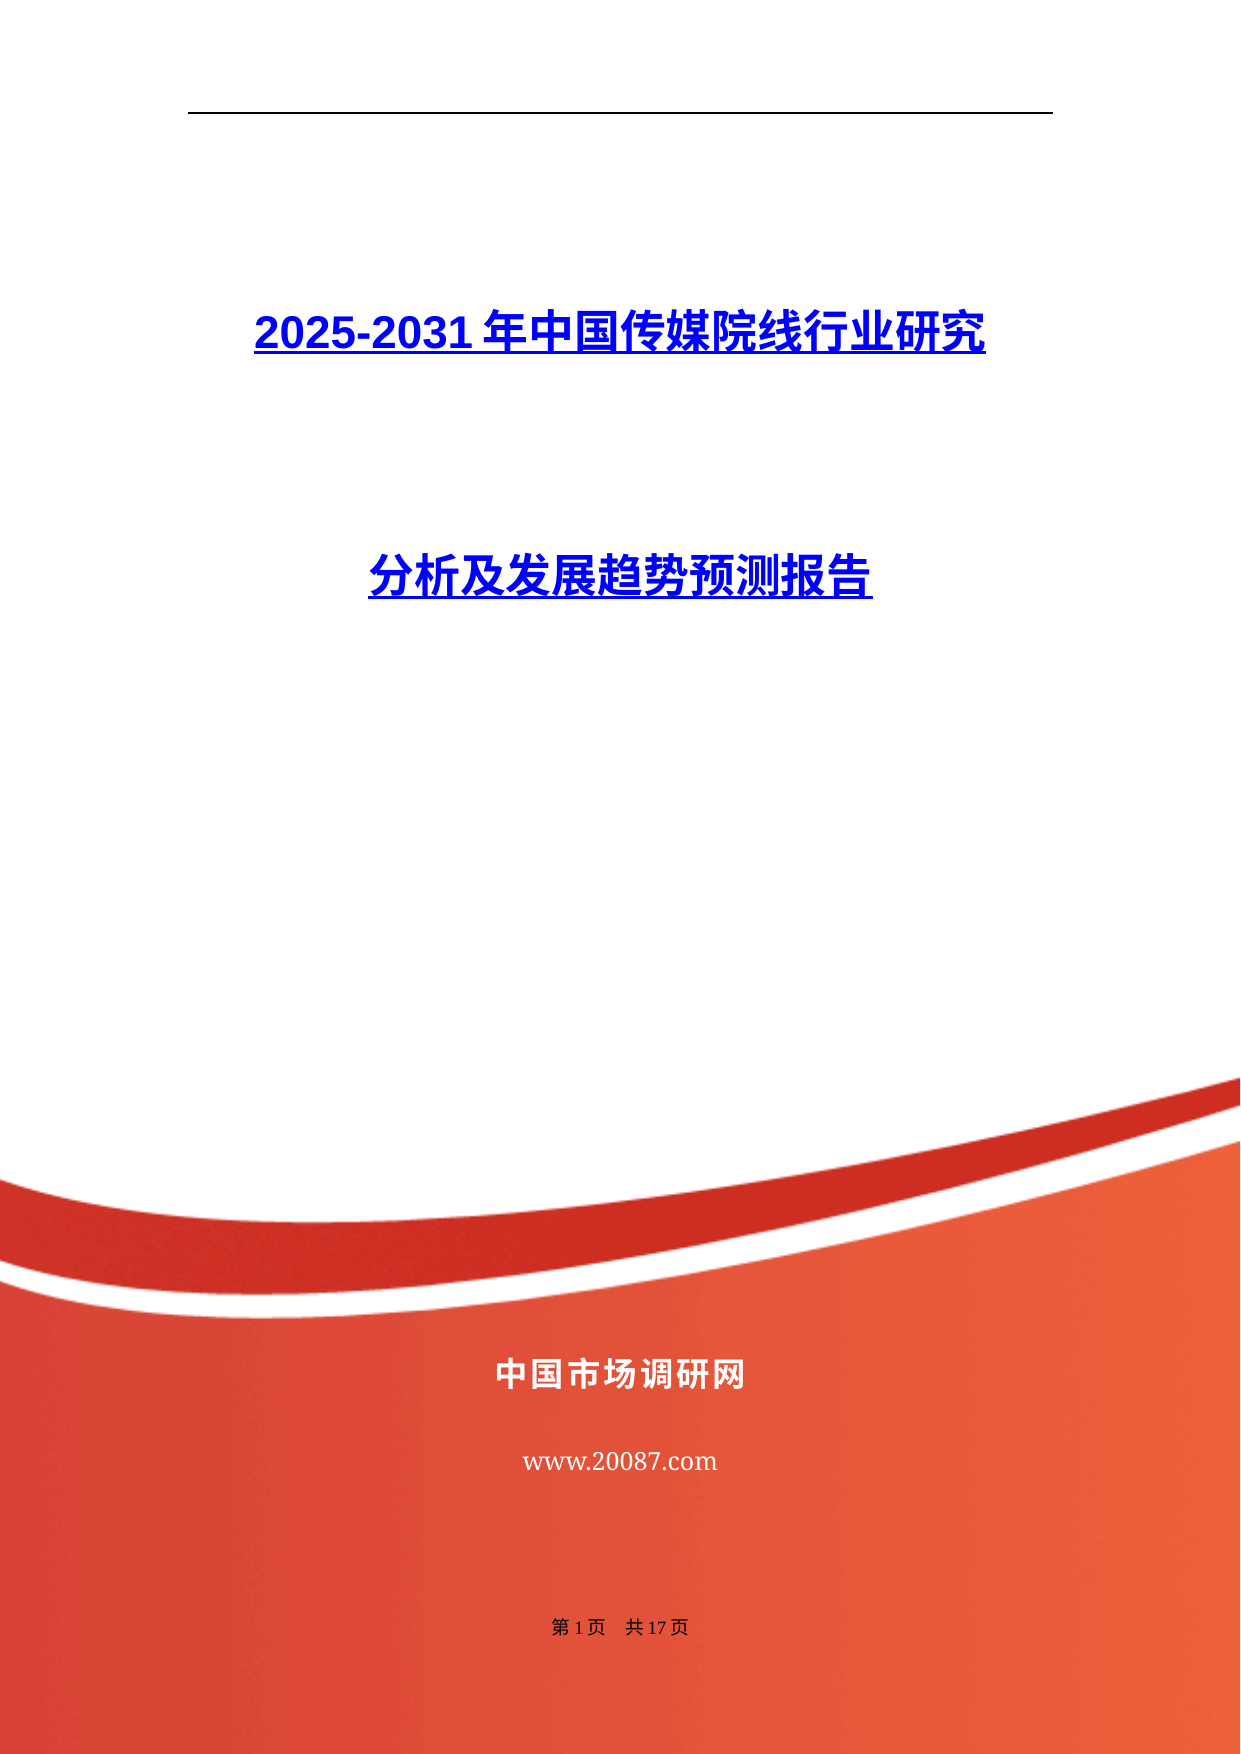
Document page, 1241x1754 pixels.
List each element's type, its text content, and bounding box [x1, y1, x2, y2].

picture [0, 1006, 1241, 1754]
subtitle 中国市场调研网 [187, 1339, 1053, 1404]
text www.20087.com [187, 1428, 1053, 1493]
table_header 2025-2031年中国传媒院线行业研究分析及发展趋势预测报告 [188, 207, 1053, 773]
